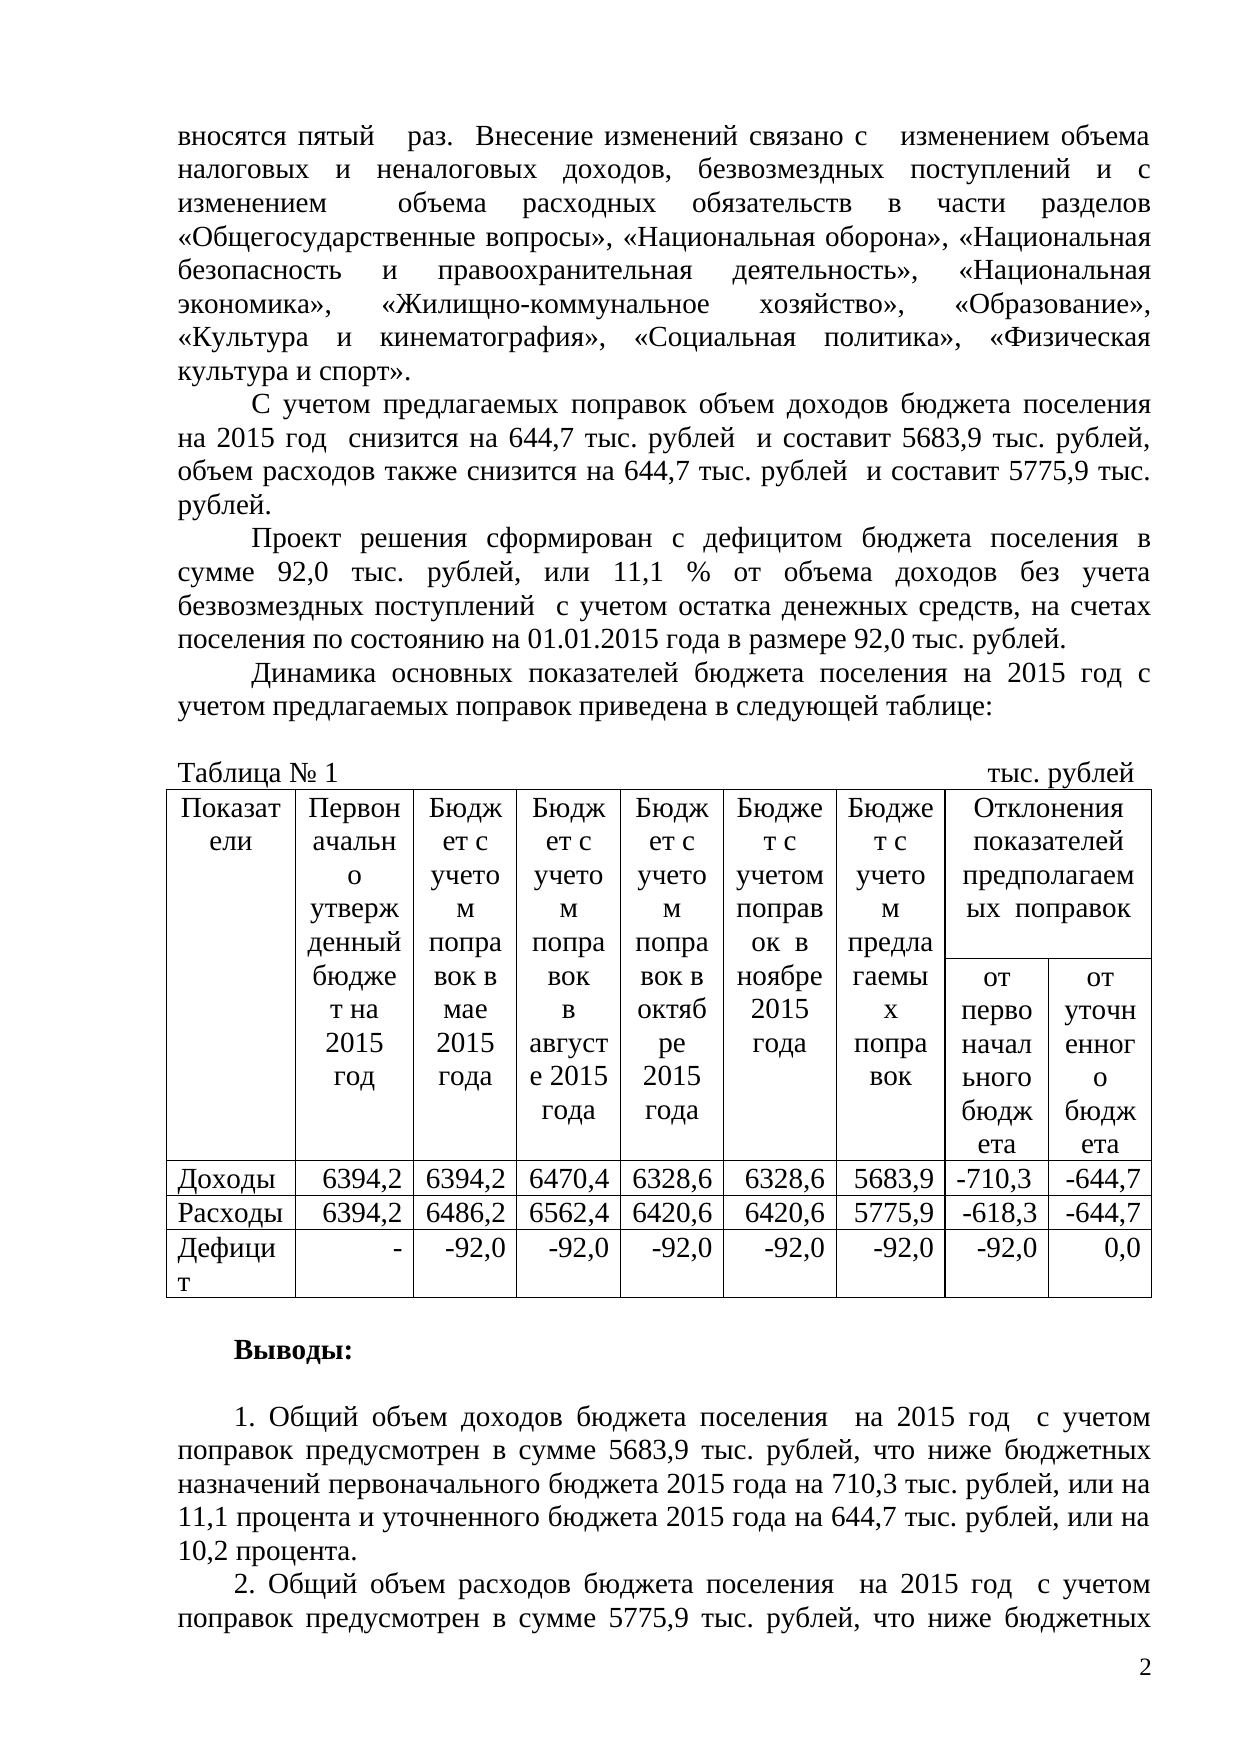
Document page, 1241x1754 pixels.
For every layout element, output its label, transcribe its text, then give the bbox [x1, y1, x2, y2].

table_header Показатели [167, 790, 295, 1160]
table_cell -710,3 [946, 1161, 1048, 1194]
table_cell 6394,2 [296, 1196, 413, 1229]
table_cell от уточненного бюджета [1049, 959, 1151, 1160]
table_cell 6328,6 [621, 1161, 723, 1194]
table_cell от первоначального бюджета [946, 959, 1048, 1160]
table_cell -92,0 [621, 1230, 723, 1297]
table_cell 0,0 [1049, 1230, 1151, 1297]
text С учетом предлагаемых поправок объем доходов бюджета поселения на 2015 год снизится на 644,7 тыс. рублей и составит 5683,9 тыс. рублей, объем расходов также снизится на 644,7 тыс. рублей и составит 5775,9 тыс. рублей. [177, 386, 1152, 521]
table_cell -92,0 [946, 1230, 1048, 1297]
table_header Первоначально утвержденный бюджет на 2015 год [296, 790, 413, 1160]
table_cell - [296, 1230, 413, 1297]
table_header Отклонения показателей предполагаемых поправок [946, 790, 1151, 958]
table_cell -92,0 [837, 1230, 944, 1297]
text Динамика основных показателей бюджета поселения на 2015 год с учетом предлагаемых поправок приведена в следующей таблице: [177, 655, 1152, 722]
table_cell 6328,6 [724, 1161, 836, 1194]
table_cell 6420,6 [724, 1196, 836, 1229]
table_cell 6486,2 [414, 1196, 516, 1229]
table_header Бюджет с учетом поправок в октябре 2015 года [621, 790, 723, 1160]
table_cell 5775,9 [837, 1196, 944, 1229]
table_cell -618,3 [946, 1196, 1048, 1229]
table_cell -644,7 [1049, 1196, 1151, 1229]
table_cell 6394,2 [296, 1161, 413, 1194]
table_header Бюджет с учетом поправок в ноябре 2015 года [724, 790, 836, 1160]
text Проект решения сформирован с дефицитом бюджета поселения в сумме 92,0 тыс. рублей, или 11,1 % от объема доходов без учета безвозмездных поступлений с учетом остатка денежных средств, на счетах поселения по состоянию на 01.01.2015 года в размере 92,0 тыс. рублей. [177, 521, 1152, 655]
table_cell 5683,9 [837, 1161, 944, 1194]
table_cell -92,0 [724, 1230, 836, 1297]
table_cell 6470,4 [517, 1161, 620, 1194]
table_header Бюджет с учетом поправок в мае 2015 года [414, 790, 516, 1160]
table_cell -92,0 [517, 1230, 620, 1297]
table_cell -644,7 [1049, 1161, 1151, 1194]
table_cell Дефицит [167, 1230, 295, 1297]
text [177, 1567, 1152, 1634]
text Выводы: [177, 1332, 1152, 1365]
text 1. Общий объем доходов бюджета поселения на 2015 год с учетом поправок предусмотрен в сумме 5683,9 тыс. рублей, что ниже бюджетных назначений первоначального бюджета 2015 года на 710,3 тыс. рублей, или на 11,1 процента и уточненного бюджета 2015 года на 644,7 тыс. рублей, или на 10,2 процента. [177, 1399, 1152, 1567]
table_header Бюджет с учетом предлагаемых поправок [837, 790, 944, 1160]
table_header Бюджет с учетом поправок в августе 2015 года [517, 790, 620, 1160]
table_cell 6420,6 [621, 1196, 723, 1229]
text Таблица № 1 тыс. рублей [177, 755, 1152, 789]
table_cell Расходы [167, 1196, 295, 1229]
table_cell 6394,2 [414, 1161, 516, 1194]
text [177, 118, 1152, 386]
table_cell 6562,4 [517, 1196, 620, 1229]
table_cell -92,0 [414, 1230, 516, 1297]
table_cell Доходы [167, 1161, 295, 1194]
